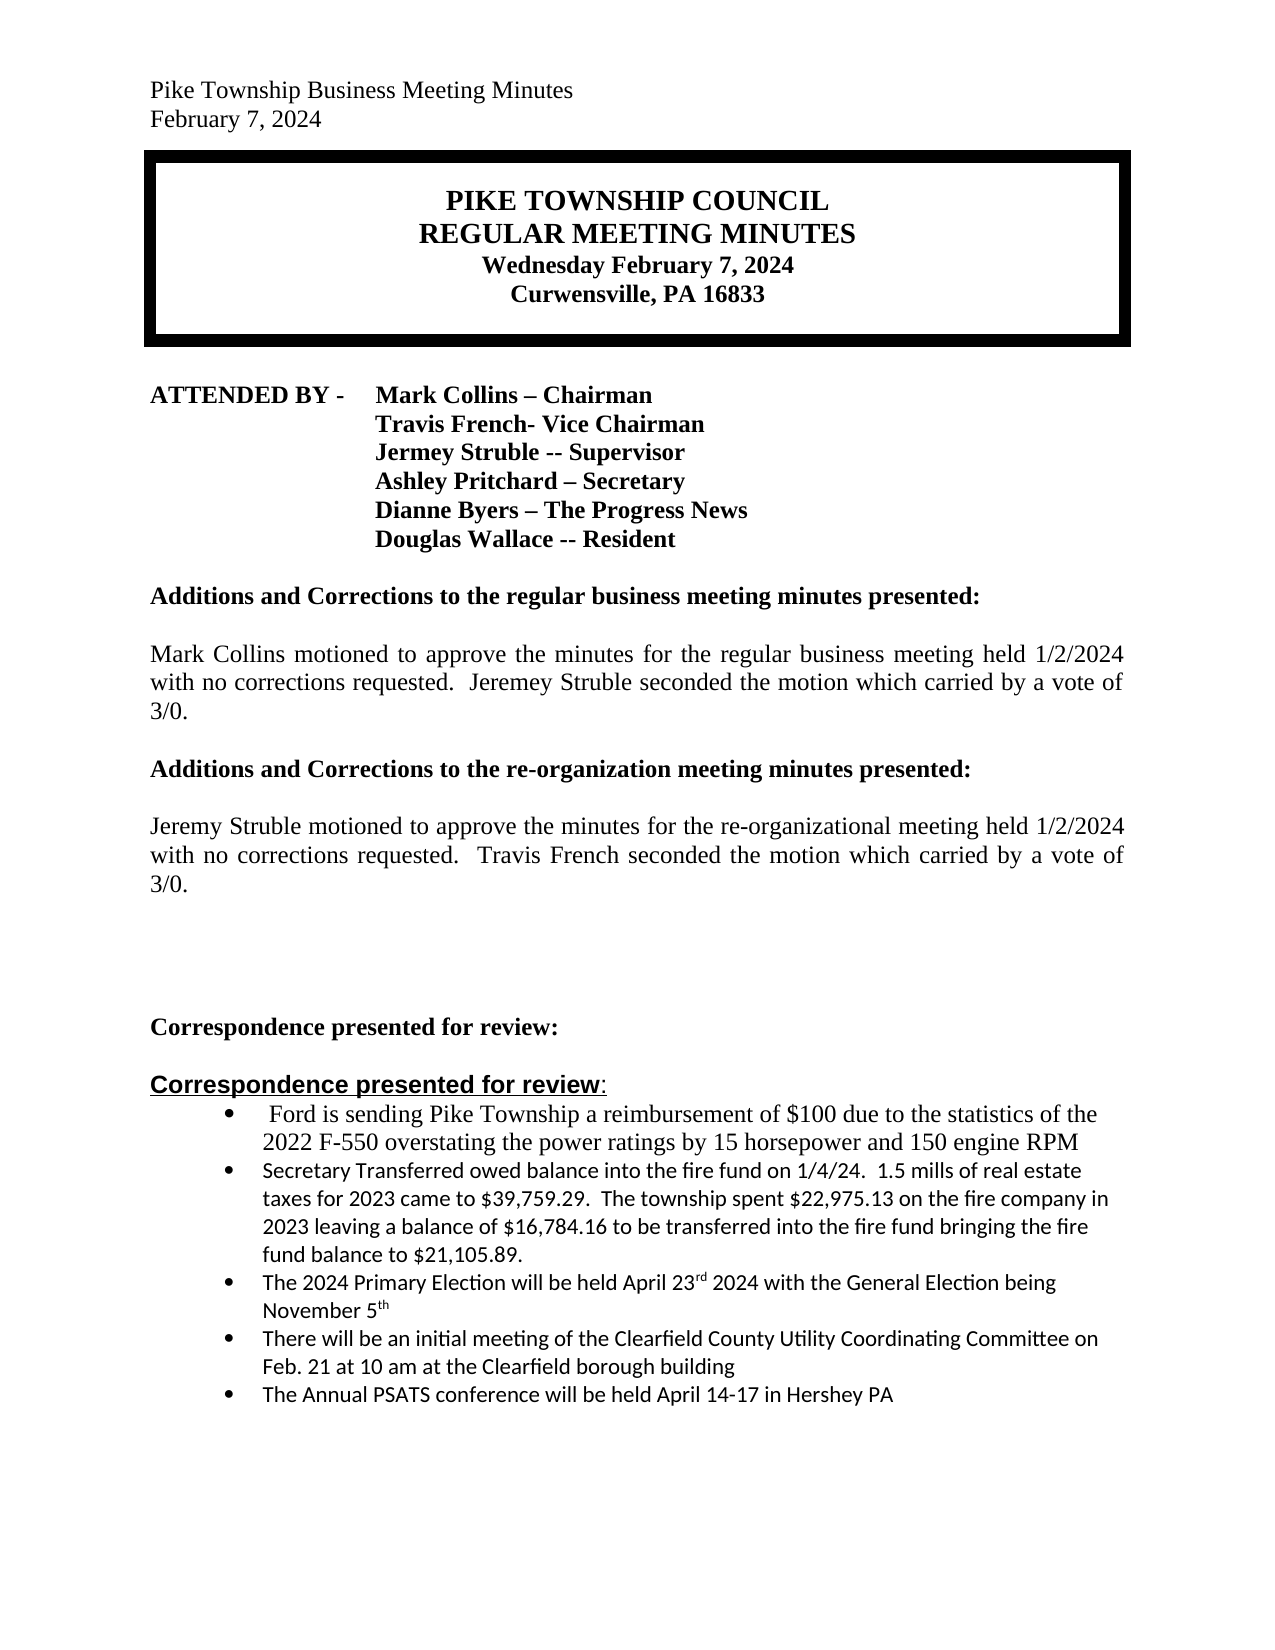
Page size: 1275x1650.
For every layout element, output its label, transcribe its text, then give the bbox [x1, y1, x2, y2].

text Jeremy Struble motioned to approve the minutes for the re-organizational meeting held 1/2/2024 with no corrections requested. Travis French seconded the motion which carried by a vote of 3/0. [150, 811, 1125, 897]
list Ford is sending Pike Township a reimbursement of $100 due to the statistics of the 2022 F-550 overstating the power ratings by 15 horsepower and 150 engine RPM [225, 1099, 1125, 1156]
list Secretary Transferred owed balance into the fire fund on 1/4/24. 1.5 mills of real estate taxes for 2023 came to $39,759.29. The township spent $22,975.13 on the fire company in 2023 leaving a balance of $16,784.16 to be transferred into the fire fund bringing the fire fund balance to $21,105.89. [225, 1156, 1125, 1268]
list The 2024 Primary Election will be held April 23rd 2024 with the General Election being November 5th [225, 1268, 1125, 1324]
list There will be an initial meeting of the Clearfield County Utility Coordinating Committee on Feb. 21 at 10 am at the Clearfield borough building [225, 1324, 1125, 1380]
text Ashley Pritchard – Secretary [150, 466, 1125, 495]
text Additions and Corrections to the re-organization meeting minutes presented: [150, 754, 1125, 782]
text Additions and Corrections to the regular business meeting minutes presented: [150, 581, 1125, 610]
text Travis French- Vice Chairman [150, 409, 1125, 437]
text Mark Collins motioned to approve the minutes for the regular business meeting held 1/2/2024 with no corrections requested. Jeremey Struble seconded the motion which carried by a vote of 3/0. [150, 639, 1125, 725]
text ATTENDED BY - Mark Collins – Chairman [150, 380, 1125, 409]
text Dianne Byers – The Progress News [150, 495, 1125, 524]
text Douglas Wallace -- Resident [150, 524, 1125, 552]
text Correspondence presented for review: [150, 984, 1125, 1041]
text Jermey Struble -- Supervisor [150, 437, 1125, 466]
text Correspondence presented for review: [150, 1070, 1125, 1099]
list The Annual PSATS conference will be held April 14-17 in Hershey PA [225, 1380, 1125, 1408]
